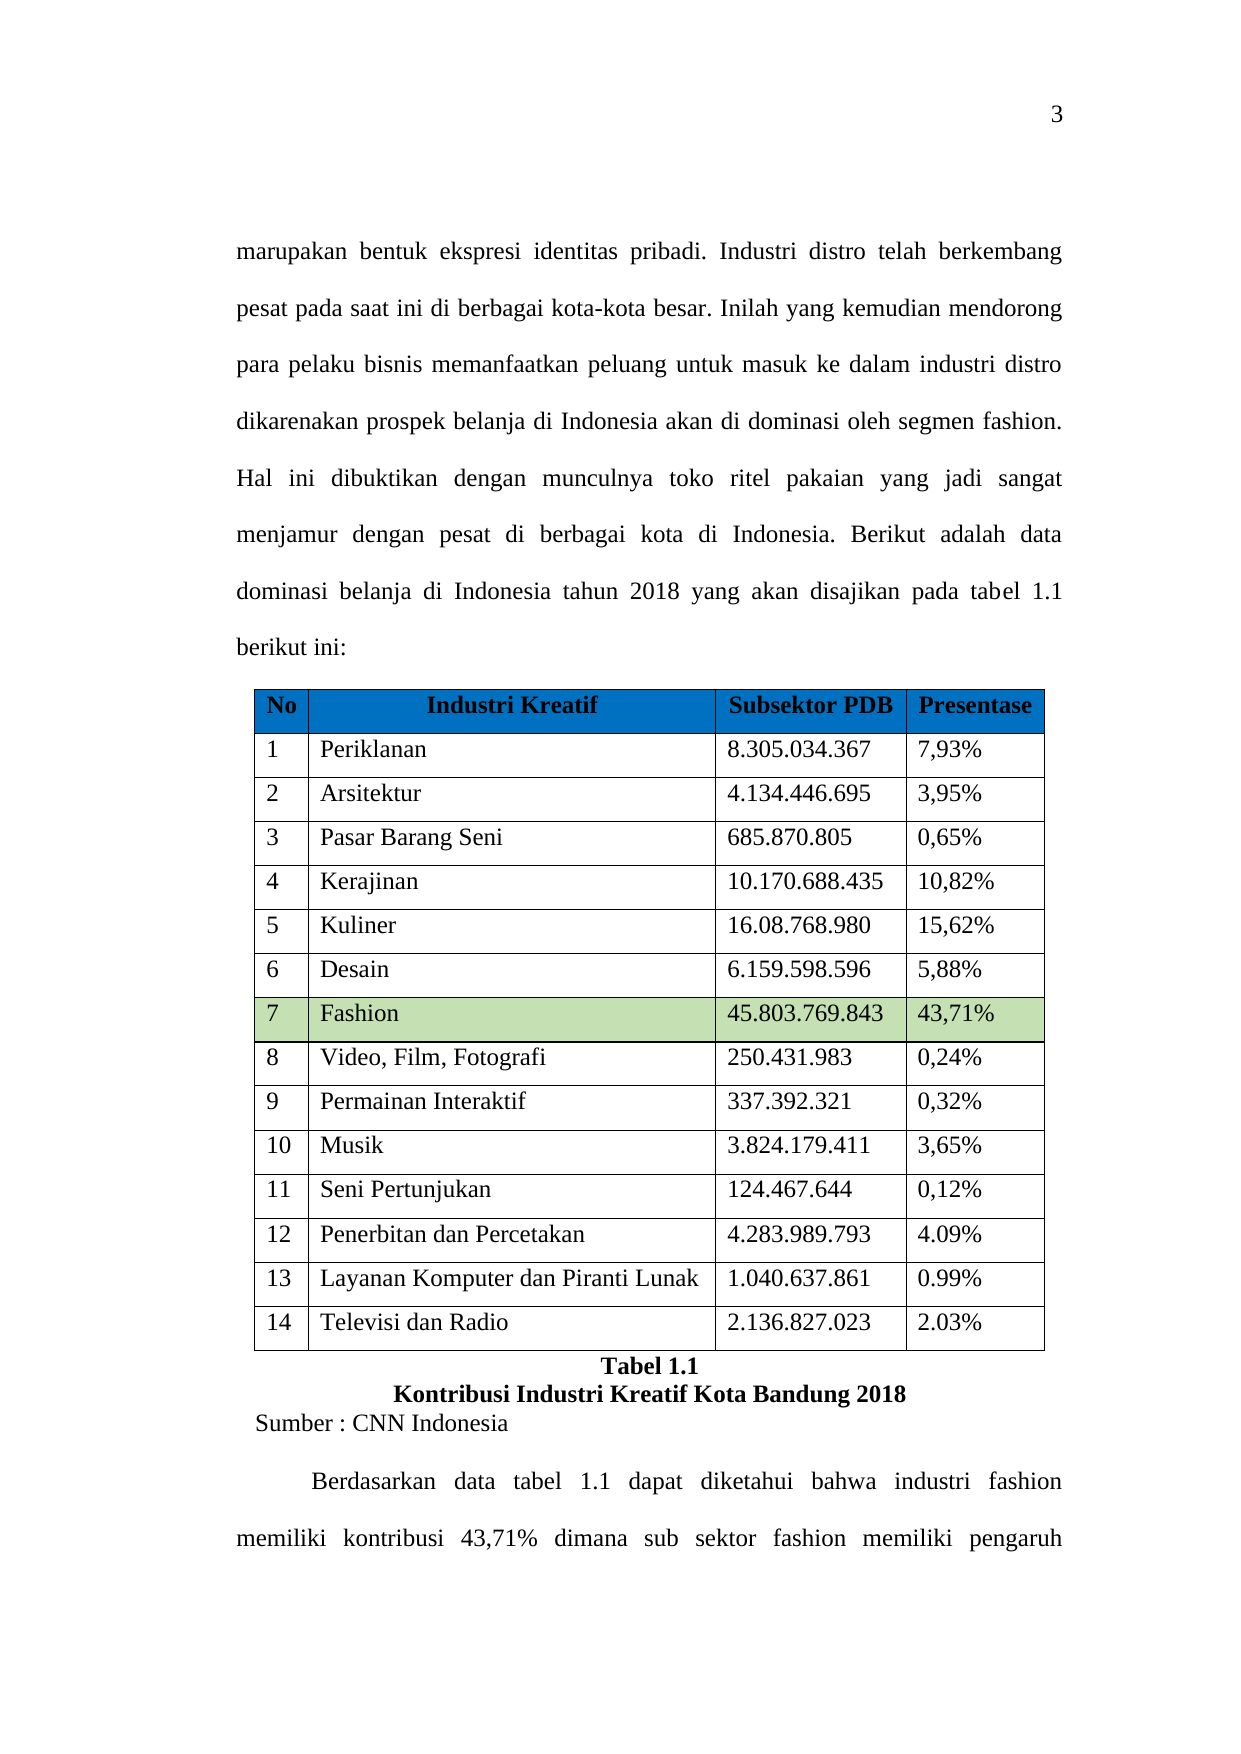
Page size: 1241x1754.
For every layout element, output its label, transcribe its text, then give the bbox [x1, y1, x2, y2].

table_cell 124.467.644 [716, 1175, 906, 1218]
table_cell 3,95% [907, 778, 1044, 821]
table_cell 7 [255, 998, 308, 1041]
table_cell Fashion [309, 998, 715, 1041]
table_cell Layanan Komputer dan Piranti Lunak [309, 1263, 715, 1306]
table_cell 43,71% [907, 998, 1044, 1041]
table_cell 9 [255, 1086, 308, 1129]
table_cell 4 [255, 866, 308, 909]
table_cell 0,32% [907, 1086, 1044, 1129]
table_header No [255, 690, 308, 733]
table_cell 0,12% [907, 1175, 1044, 1218]
table_cell 337.392.321 [716, 1086, 906, 1129]
text Sumber : CNN Indonesia [236, 1408, 1063, 1437]
table_header Subsektor PDB [716, 690, 906, 733]
table_cell 8.305.034.367 [716, 734, 906, 777]
table_header Presentase [907, 690, 1044, 733]
table_cell Pasar Barang Seni [309, 822, 715, 865]
table_cell Musik [309, 1131, 715, 1173]
table_cell 5,88% [907, 954, 1044, 997]
table_cell 250.431.983 [716, 1043, 906, 1085]
table_cell 12 [255, 1219, 308, 1262]
table_cell Kerajinan [309, 866, 715, 909]
table_cell 10.170.688.435 [716, 866, 906, 909]
table_cell 15,62% [907, 910, 1044, 953]
table_cell Desain [309, 954, 715, 997]
table_cell 3 [255, 822, 308, 865]
table_cell 1 [255, 734, 308, 777]
table_cell 0,65% [907, 822, 1044, 865]
table_cell Penerbitan dan Percetakan [309, 1219, 715, 1262]
table_cell 4.134.446.695 [716, 778, 906, 821]
table_cell 7,93% [907, 734, 1044, 777]
table_cell 6 [255, 954, 308, 997]
table_cell 0,24% [907, 1043, 1044, 1085]
table_cell 45.803.769.843 [716, 998, 906, 1041]
table_cell Video, Film, Fotografi [309, 1043, 715, 1085]
table_cell 10 [255, 1131, 308, 1173]
table_cell 8 [255, 1043, 308, 1085]
table_cell 11 [255, 1175, 308, 1218]
table_cell Permainan Interaktif [309, 1086, 715, 1129]
table_header Industri Kreatif [309, 690, 715, 733]
table_cell 10,82% [907, 866, 1044, 909]
table_cell 5 [255, 910, 308, 953]
table_cell 14 [255, 1307, 308, 1350]
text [236, 1466, 1063, 1552]
table_cell Televisi dan Radio [309, 1307, 715, 1350]
table_cell 16.08.768.980 [716, 910, 906, 953]
table_cell Arsitektur [309, 778, 715, 821]
table_cell 3.824.179.411 [716, 1131, 906, 1173]
table_cell 1.040.637.861 [716, 1263, 906, 1306]
subtitle Tabel 1.1 Kontribusi Industri Kreatif Kota Bandung 2018 [236, 1351, 1063, 1408]
table_cell 6.159.598.596 [716, 954, 906, 997]
table_cell 13 [255, 1263, 308, 1306]
table_cell 685.870.805 [716, 822, 906, 865]
table_cell 4.283.989.793 [716, 1219, 906, 1262]
table_cell 2 [255, 778, 308, 821]
table_cell Kuliner [309, 910, 715, 953]
table_cell 0.99% [907, 1263, 1044, 1306]
table_cell 2.136.827.023 [716, 1307, 906, 1350]
table_cell Periklanan [309, 734, 715, 777]
table_cell 3,65% [907, 1131, 1044, 1173]
table_cell Seni Pertunjukan [309, 1175, 715, 1218]
table_cell 4.09% [907, 1219, 1044, 1262]
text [236, 236, 1063, 661]
table_cell 2.03% [907, 1307, 1044, 1350]
